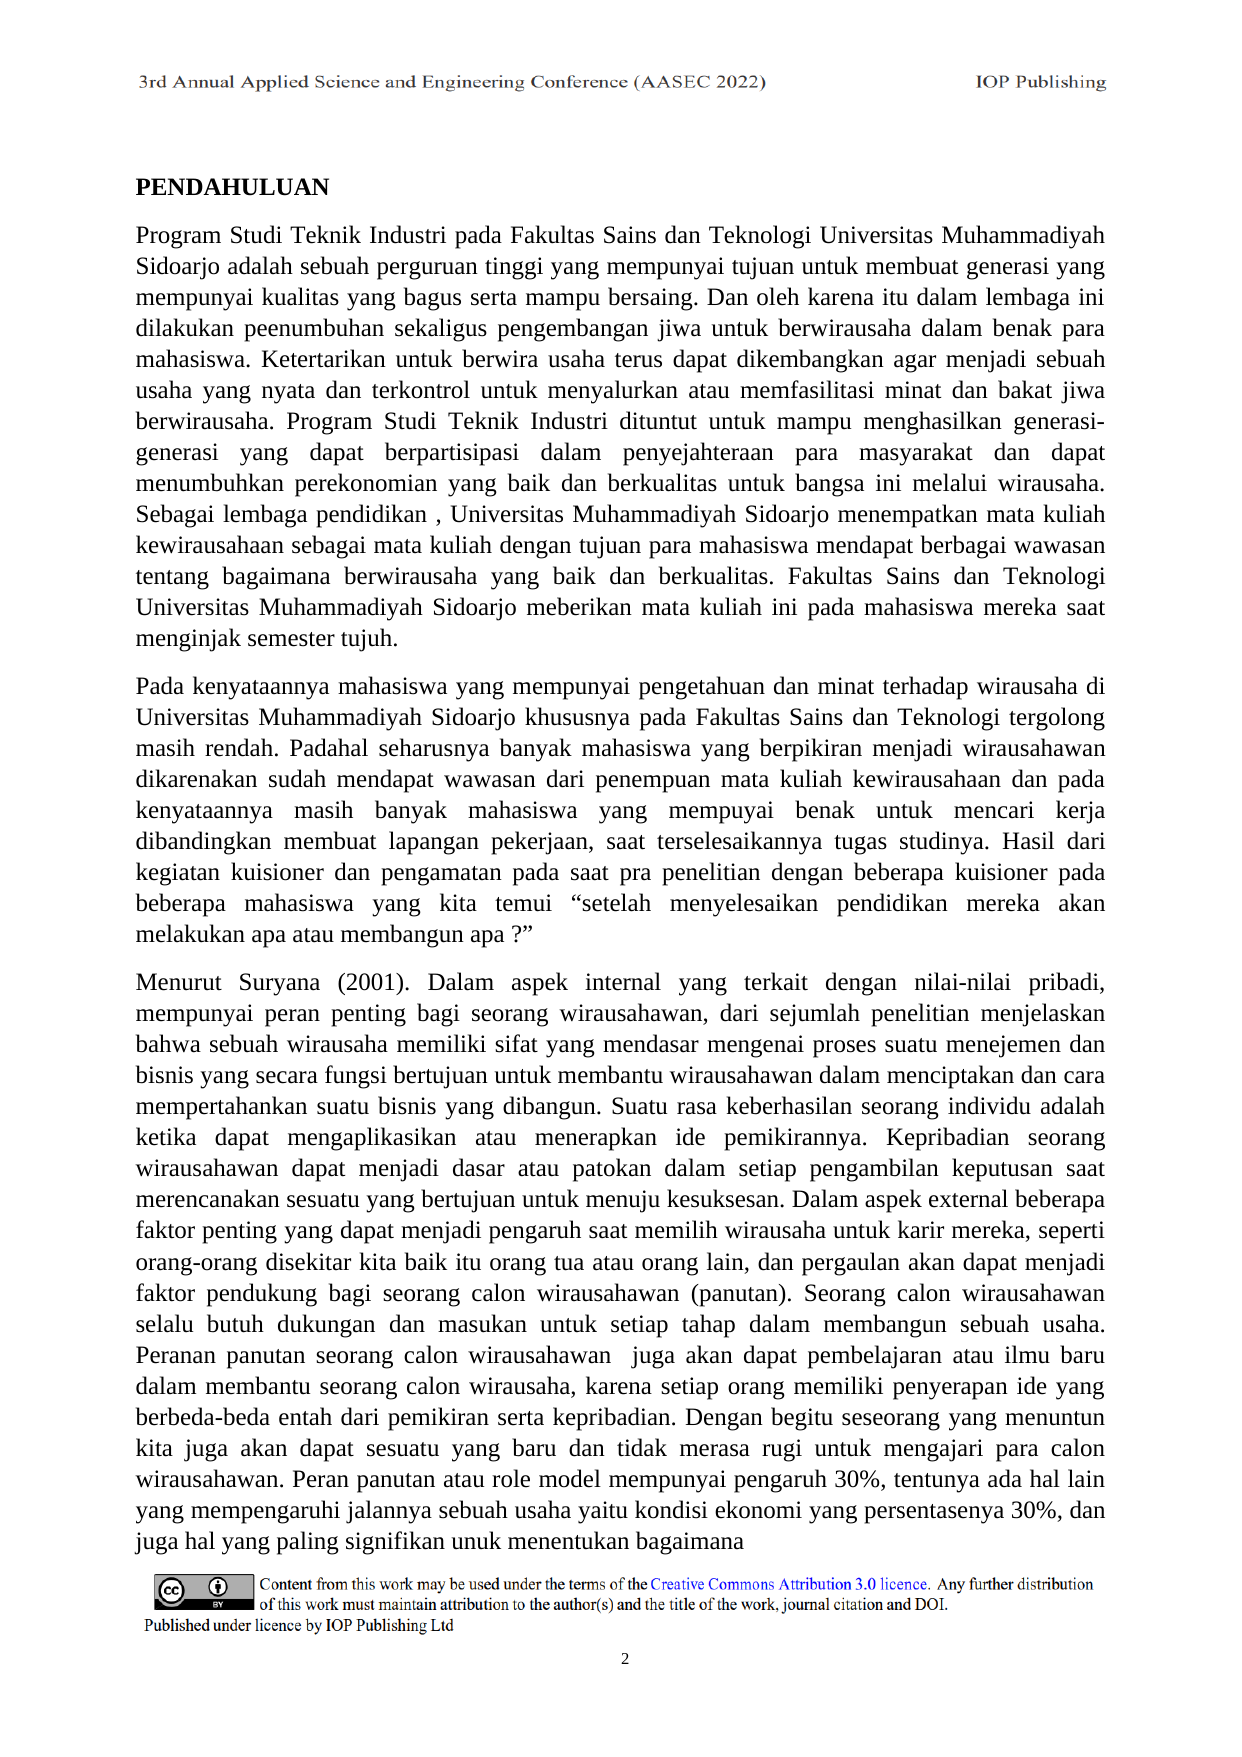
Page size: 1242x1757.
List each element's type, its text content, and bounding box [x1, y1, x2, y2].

text Pada kenyataannya mahasiswa yang mempunyai pengetahuan dan minat terhadap wirausaha di Universitas Muhammadiyah Sidoarjo khususnya pada Fakultas Sains dan Teknologi tergolong masih rendah. Padahal seharusnya banyak mahasiswa yang berpikiran menjadi wirausahawan dikarenakan sudah mendapat wawasan dari penempuan mata kuliah kewirausahaan dan pada kenyataannya masih banyak mahasiswa yang mempuyai benak untuk mencari kerja dibandingkan membuat lapangan pekerjaan, saat terselesaikannya tugas studinya. Hasil dari kegiatan kuisioner dan pengamatan pada saat pra penelitian dengan beberapa kuisioner pada beberapa mahasiswa yang kita temui “setelah menyelesaikan pendidikan mereka akan melakukan apa atau membangun apa ?” [135, 671, 1106, 948]
picture [135, 1560, 1110, 1644]
picture [128, 61, 1125, 108]
text Menurut Suryana (2001). Dalam aspek internal yang terkait dengan nilai-nilai pribadi, mempunyai peran penting bagi seorang wirausahawan, dari sejumlah penelitian menjelaskan bahwa sebuah wirausaha memiliki sifat yang mendasar mengenai proses suatu menejemen dan bisnis yang secara fungsi bertujuan untuk membantu wirausahawan dalam menciptakan dan cara mempertahankan suatu bisnis yang dibangun. Suatu rasa keberhasilan seorang individu adalah ketika dapat mengaplikasikan atau menerapkan ide pemikirannya. Kepribadian seorang wirausahawan dapat menjadi dasar atau patokan dalam setiap pengambilan keputusan saat merencanakan sesuatu yang bertujuan untuk menuju kesuksesan. Dalam aspek external beberapa faktor penting yang dapat menjadi pengaruh saat memilih wirausaha untuk karir mereka, seperti orang-orang disekitar kita baik itu orang tua atau orang lain, dan pergaulan akan dapat menjadi faktor pendukung bagi seorang calon wirausahawan (panutan). Seorang calon wirausahawan selalu butuh dukungan dan masukan untuk setiap tahap dalam membangun sebuah usaha. Peranan panutan seorang calon wirausahawan juga akan dapat pembelajaran atau ilmu baru dalam membantu seorang calon wirausaha, karena setiap orang memiliki penyerapan ide yang berbeda-beda entah dari pemikiran serta kepribadian. Dengan begitu seseorang yang menuntun kita juga akan dapat sesuatu yang baru dan tidak merasa rugi untuk mengajari para calon wirausahawan. Peran panutan atau role model mempunyai pengaruh 30%, tentunya ada hal lain yang mempengaruhi jalannya sebuah usaha yaitu kondisi ekonomi yang persentasenya 30%, dan juga hal yang paling signifikan unuk menentukan bagaimana [135, 967, 1106, 1555]
text PENDAHULUAN [135, 172, 1106, 201]
text Program Studi Teknik Industri pada Fakultas Sains dan Teknologi Universitas Muhammadiyah Sidoarjo adalah sebuah perguruan tinggi yang mempunyai tujuan untuk membuat generasi yang mempunyai kualitas yang bagus serta mampu bersaing. Dan oleh karena itu dalam lembaga ini dilakukan peenumbuhan sekaligus pengembangan jiwa untuk berwirausaha dalam benak para mahasiswa. Ketertarikan untuk berwira usaha terus dapat dikembangkan agar menjadi sebuah usaha yang nyata dan terkontrol untuk menyalurkan atau memfasilitasi minat dan bakat jiwa berwirausaha. Program Studi Teknik Industri dituntut untuk mampu menghasilkan generasi-generasi yang dapat berpartisipasi dalam penyejahteraan para masyarakat dan dapat menumbuhkan perekonomian yang baik dan berkualitas untuk bangsa ini melalui wirausaha. Sebagai lembaga pendidikan , Universitas Muhammadiyah Sidoarjo menempatkan mata kuliah kewirausahaan sebagai mata kuliah dengan tujuan para mahasiswa mendapat berbagai wawasan tentang bagaimana berwirausaha yang baik dan berkualitas. Fakultas Sains dan Teknologi Universitas Muhammadiyah Sidoarjo meberikan mata kuliah ini pada mahasiswa mereka saat menginjak semester tujuh. [135, 220, 1106, 652]
